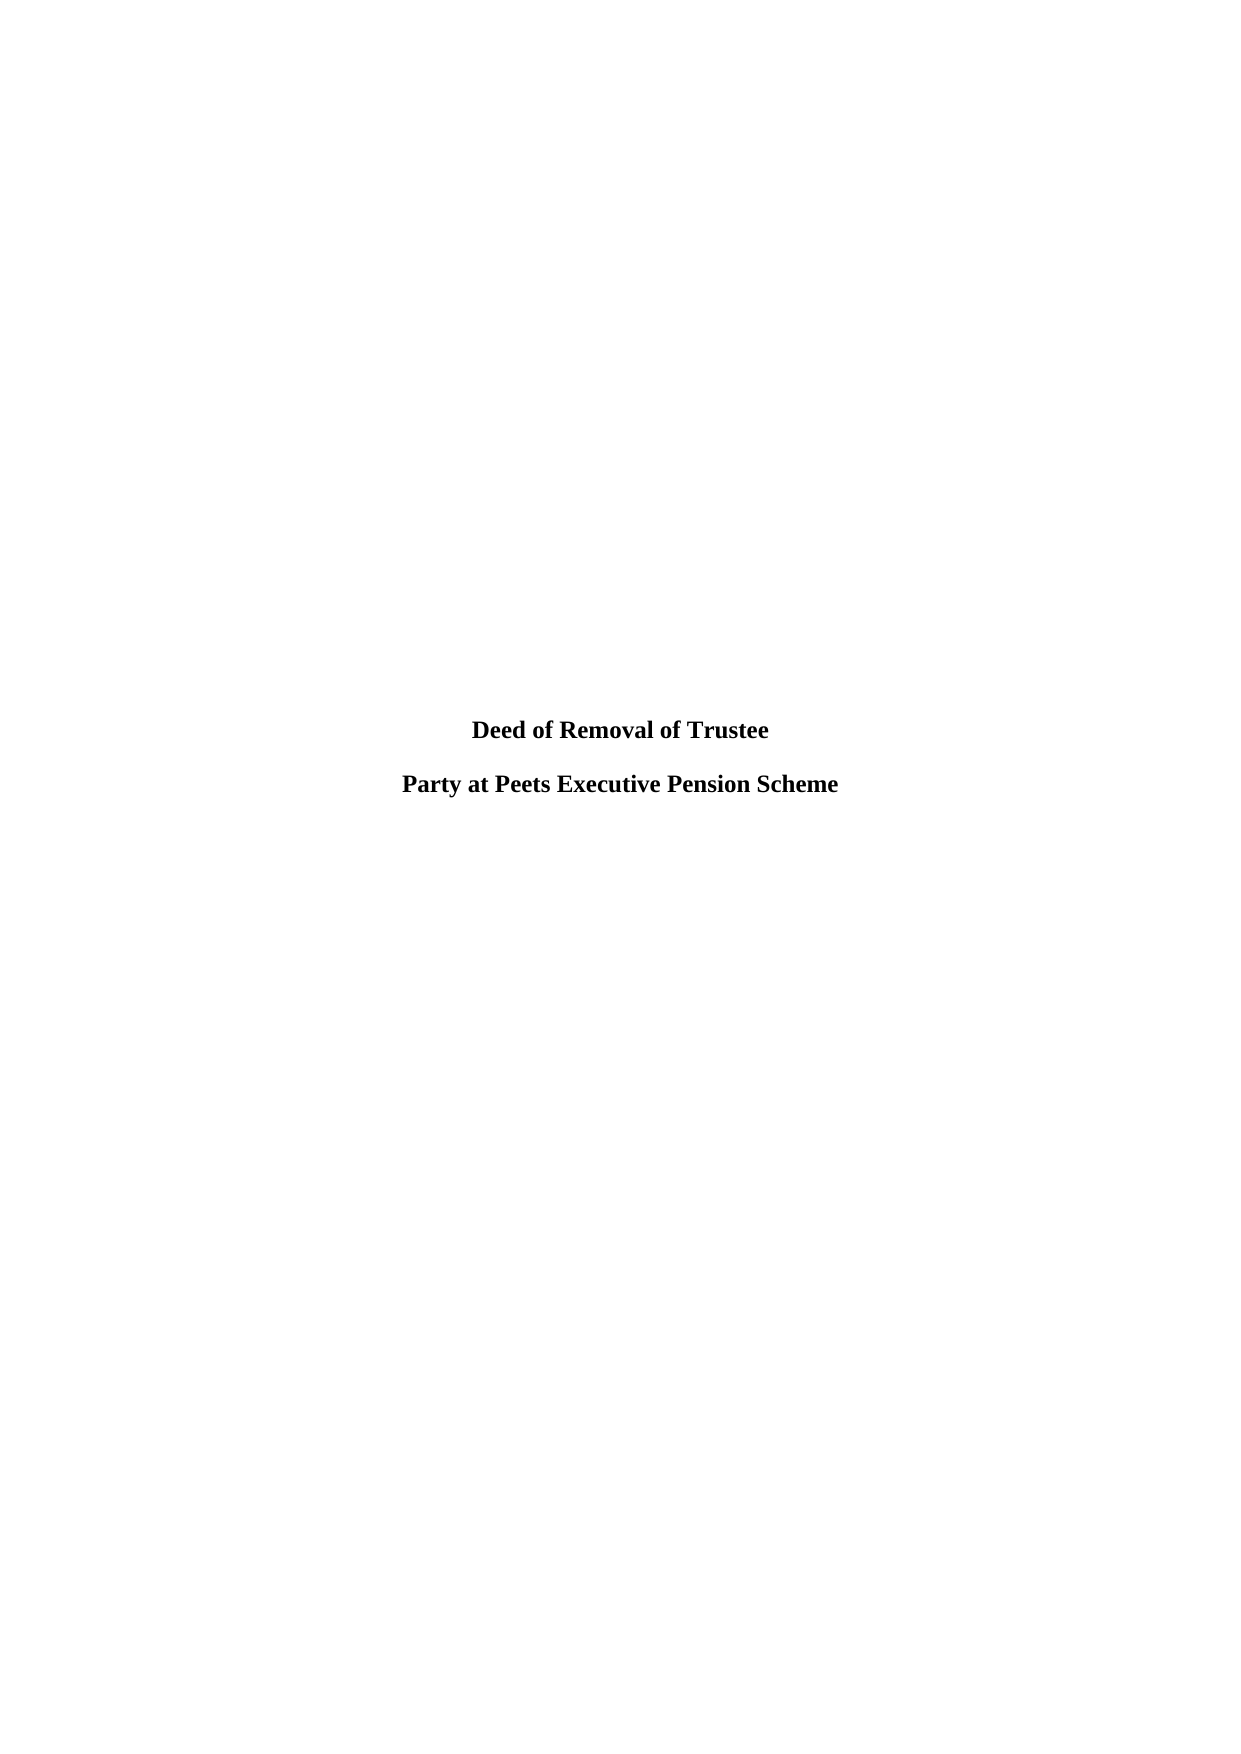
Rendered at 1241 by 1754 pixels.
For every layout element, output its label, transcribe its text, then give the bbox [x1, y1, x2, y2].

text Deed of Removal of Trustee [150, 715, 1090, 744]
text Party at Peets Executive Pension Scheme [150, 769, 1090, 797]
